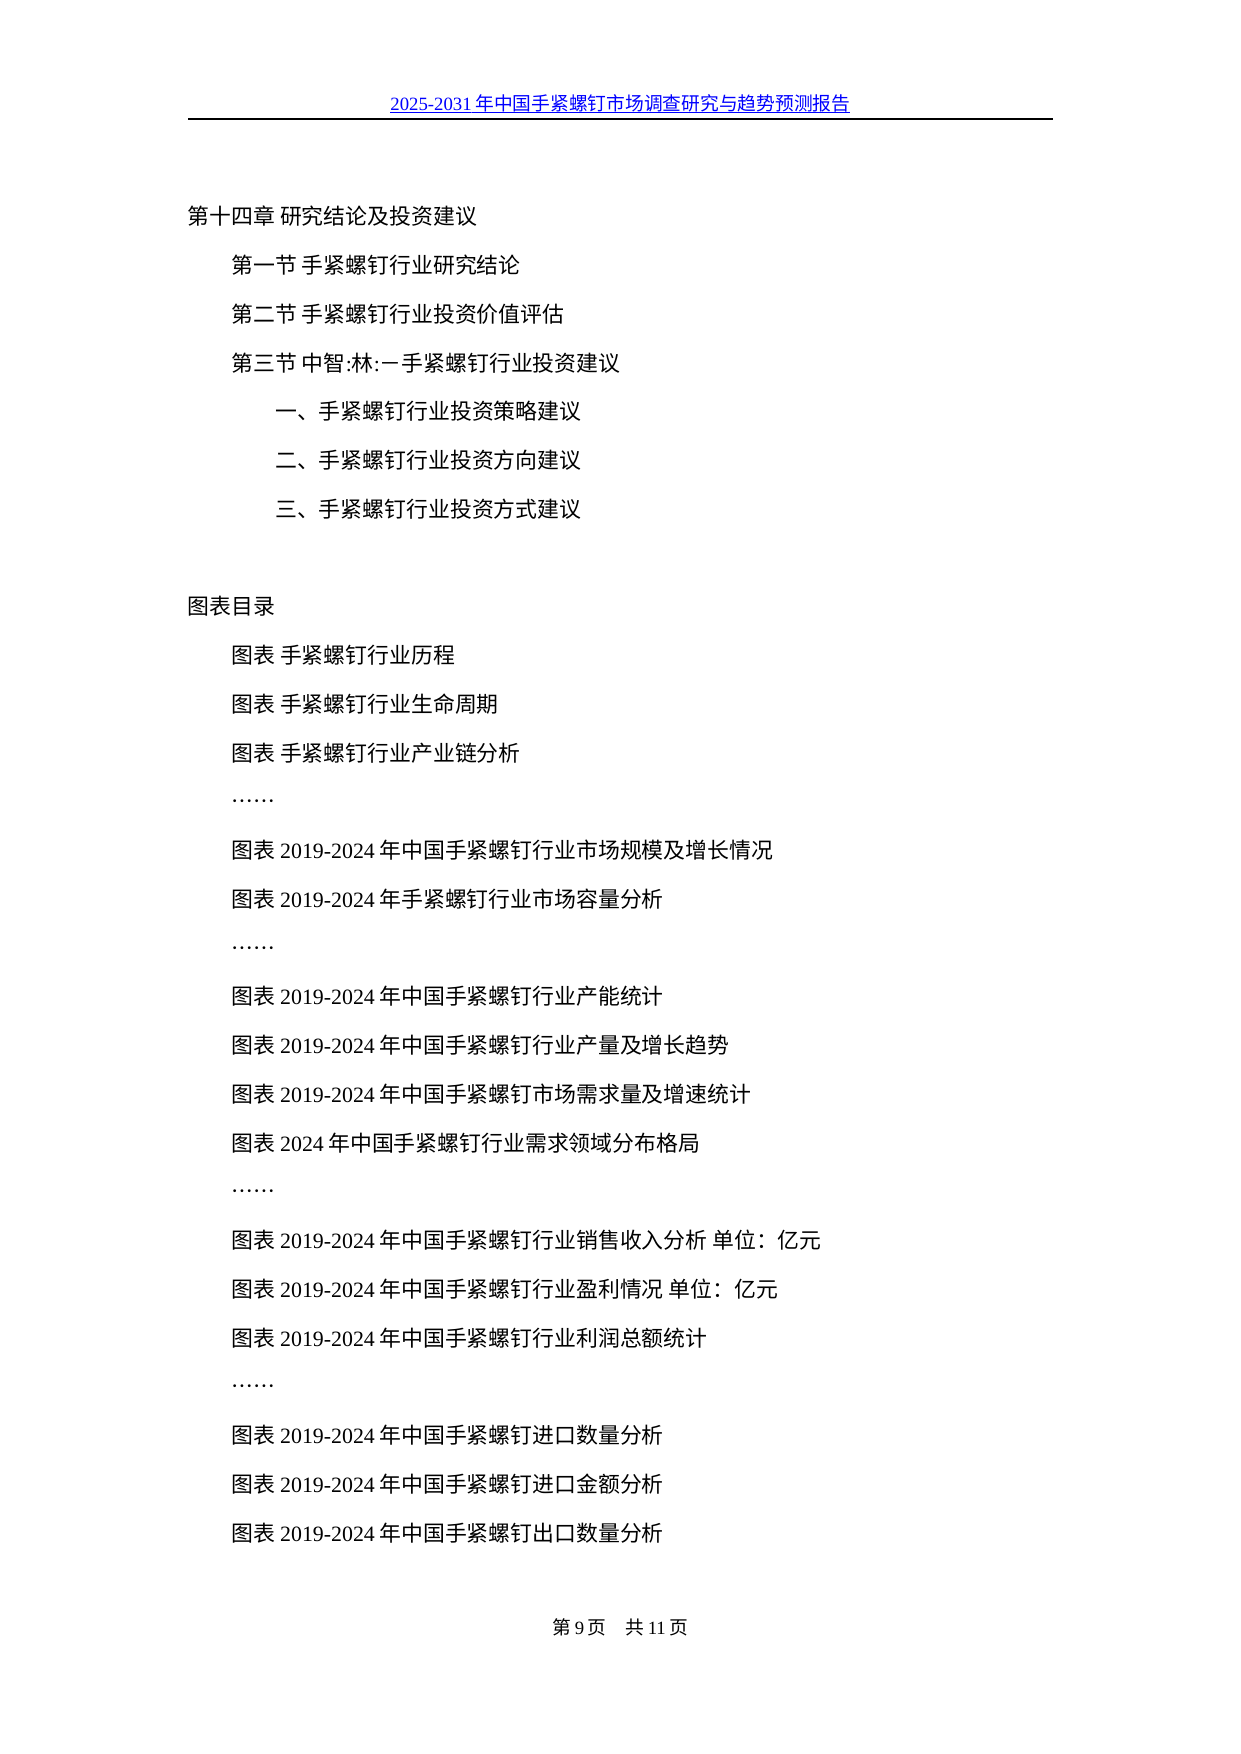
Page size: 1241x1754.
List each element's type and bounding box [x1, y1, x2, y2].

text [187, 150, 1053, 1548]
